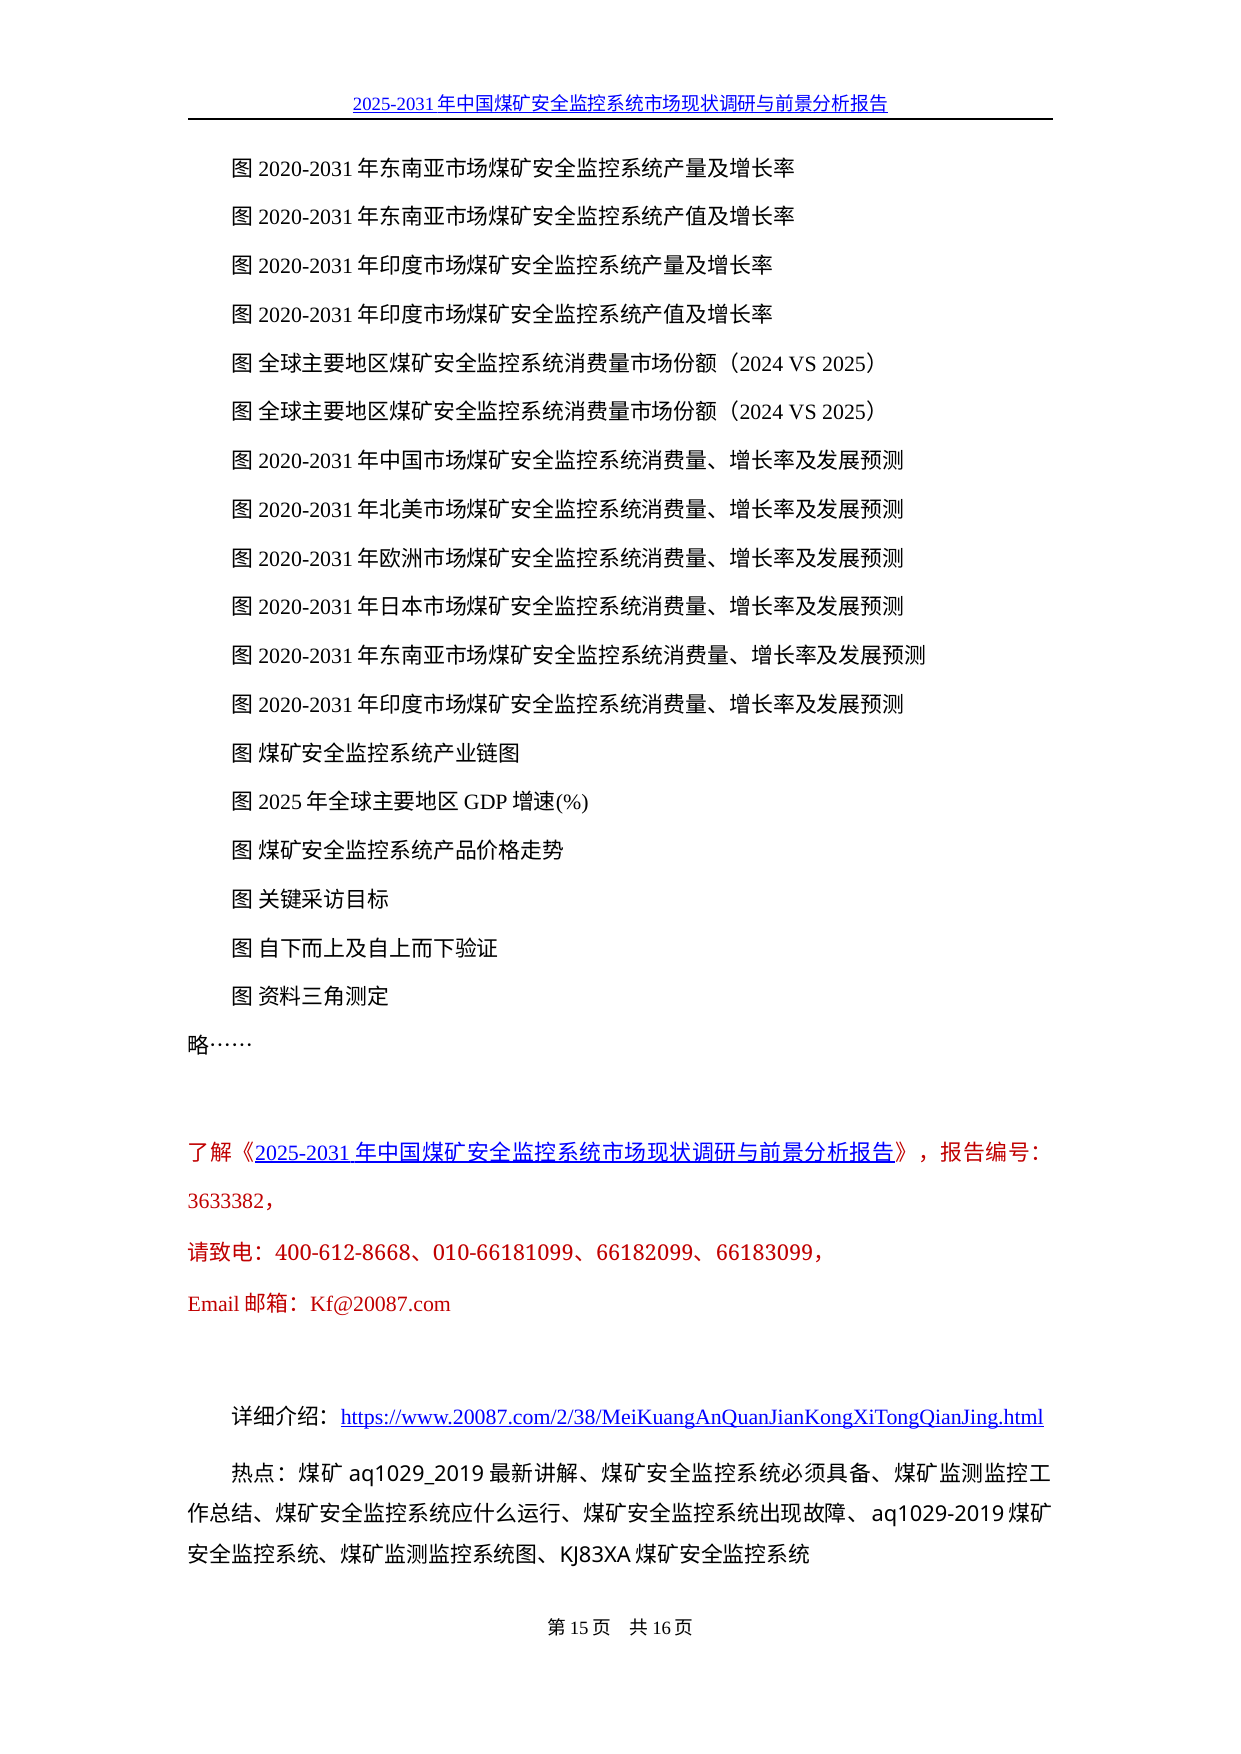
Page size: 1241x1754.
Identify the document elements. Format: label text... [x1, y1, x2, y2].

text 请致电：400-612-8668、010-66181099、66182099、66183099， [187, 1234, 1053, 1267]
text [187, 150, 1053, 1060]
text Email邮箱：Kf@20087.com [187, 1286, 1053, 1318]
text 了解《2025-2031年中国煤矿安全监控系统市场现状调研与前景分析报告》，报告编号：3633382， [187, 1134, 1053, 1215]
text 热点：煤矿aq1029_2019最新讲解、煤矿安全监控系统必须具备、煤矿监测监控工作总结、煤矿安全监控系统应什么运行、煤矿安全监控系统出现故障、aq1029-2019煤矿安全监控系统、煤矿监测监控系统图、KJ83XA煤矿安全监控系统 [187, 1456, 1053, 1569]
text 详细介绍：https://www.20087.com/2/38/MeiKuangAnQuanJianKongXiTongQianJing.html [187, 1399, 1053, 1431]
